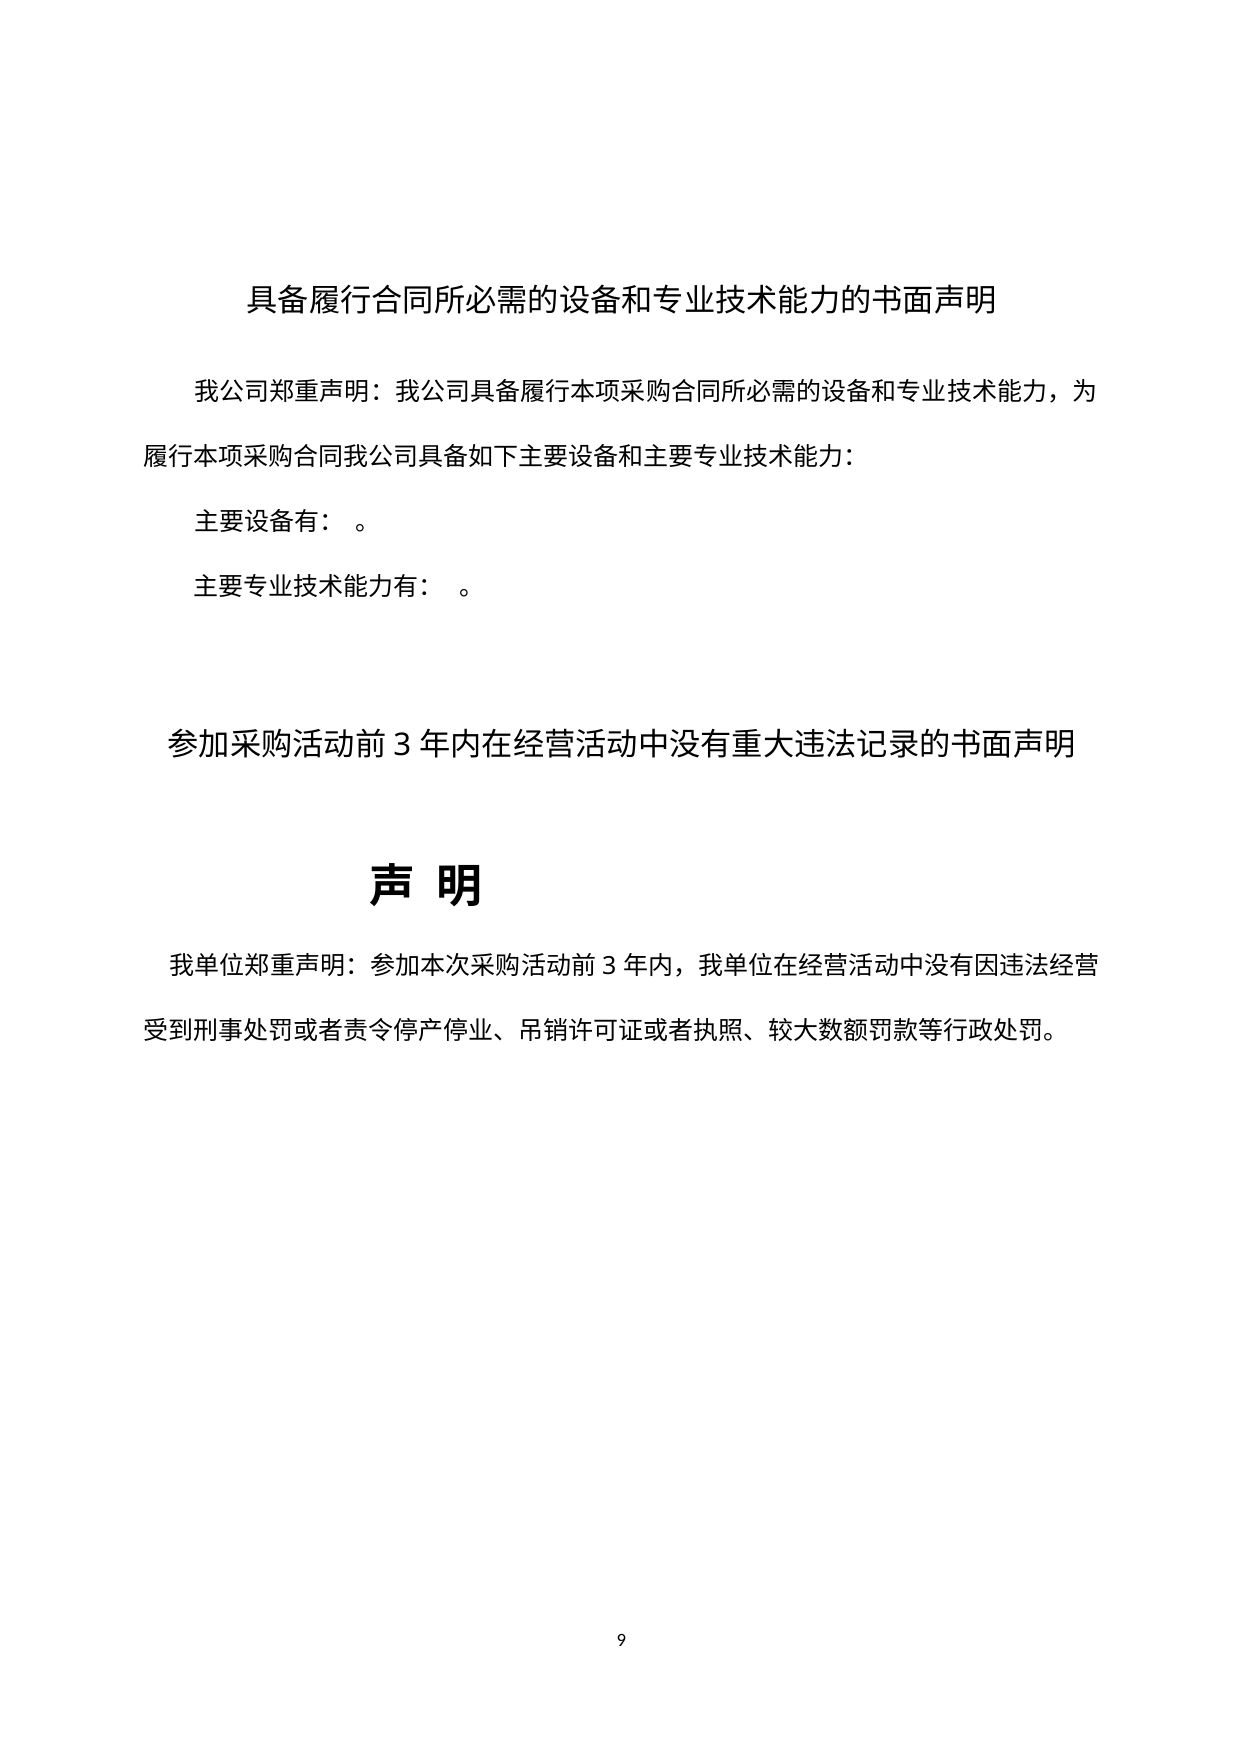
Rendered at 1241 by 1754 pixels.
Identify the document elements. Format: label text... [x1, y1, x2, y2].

text 主要专业技术能力有： 。 [143, 552, 1050, 617]
text 我单位郑重声明：参加本次采购活动前 3 年内，我单位在经营活动中没有因违法经营受到刑事处罚或者责令停产停业、吊销许可证或者执照、较大数额罚款等行政处罚。 [143, 931, 1100, 1061]
text 我公司郑重声明：我公司具备履行本项采购合同所必需的设备和专业技术能力，为履行本项采购合同我公司具备如下主要设备和主要专业技术能力： [143, 357, 1100, 487]
text 主要设备有： 。 [143, 487, 1100, 552]
subtitle 具备履行合同所必需的设备和专业技术能力的书面声明 [143, 265, 1100, 330]
text 声 明 [143, 834, 1100, 931]
subtitle 参加采购活动前 3 年内在经营活动中没有重大违法记录的书面声明 [143, 709, 1100, 774]
